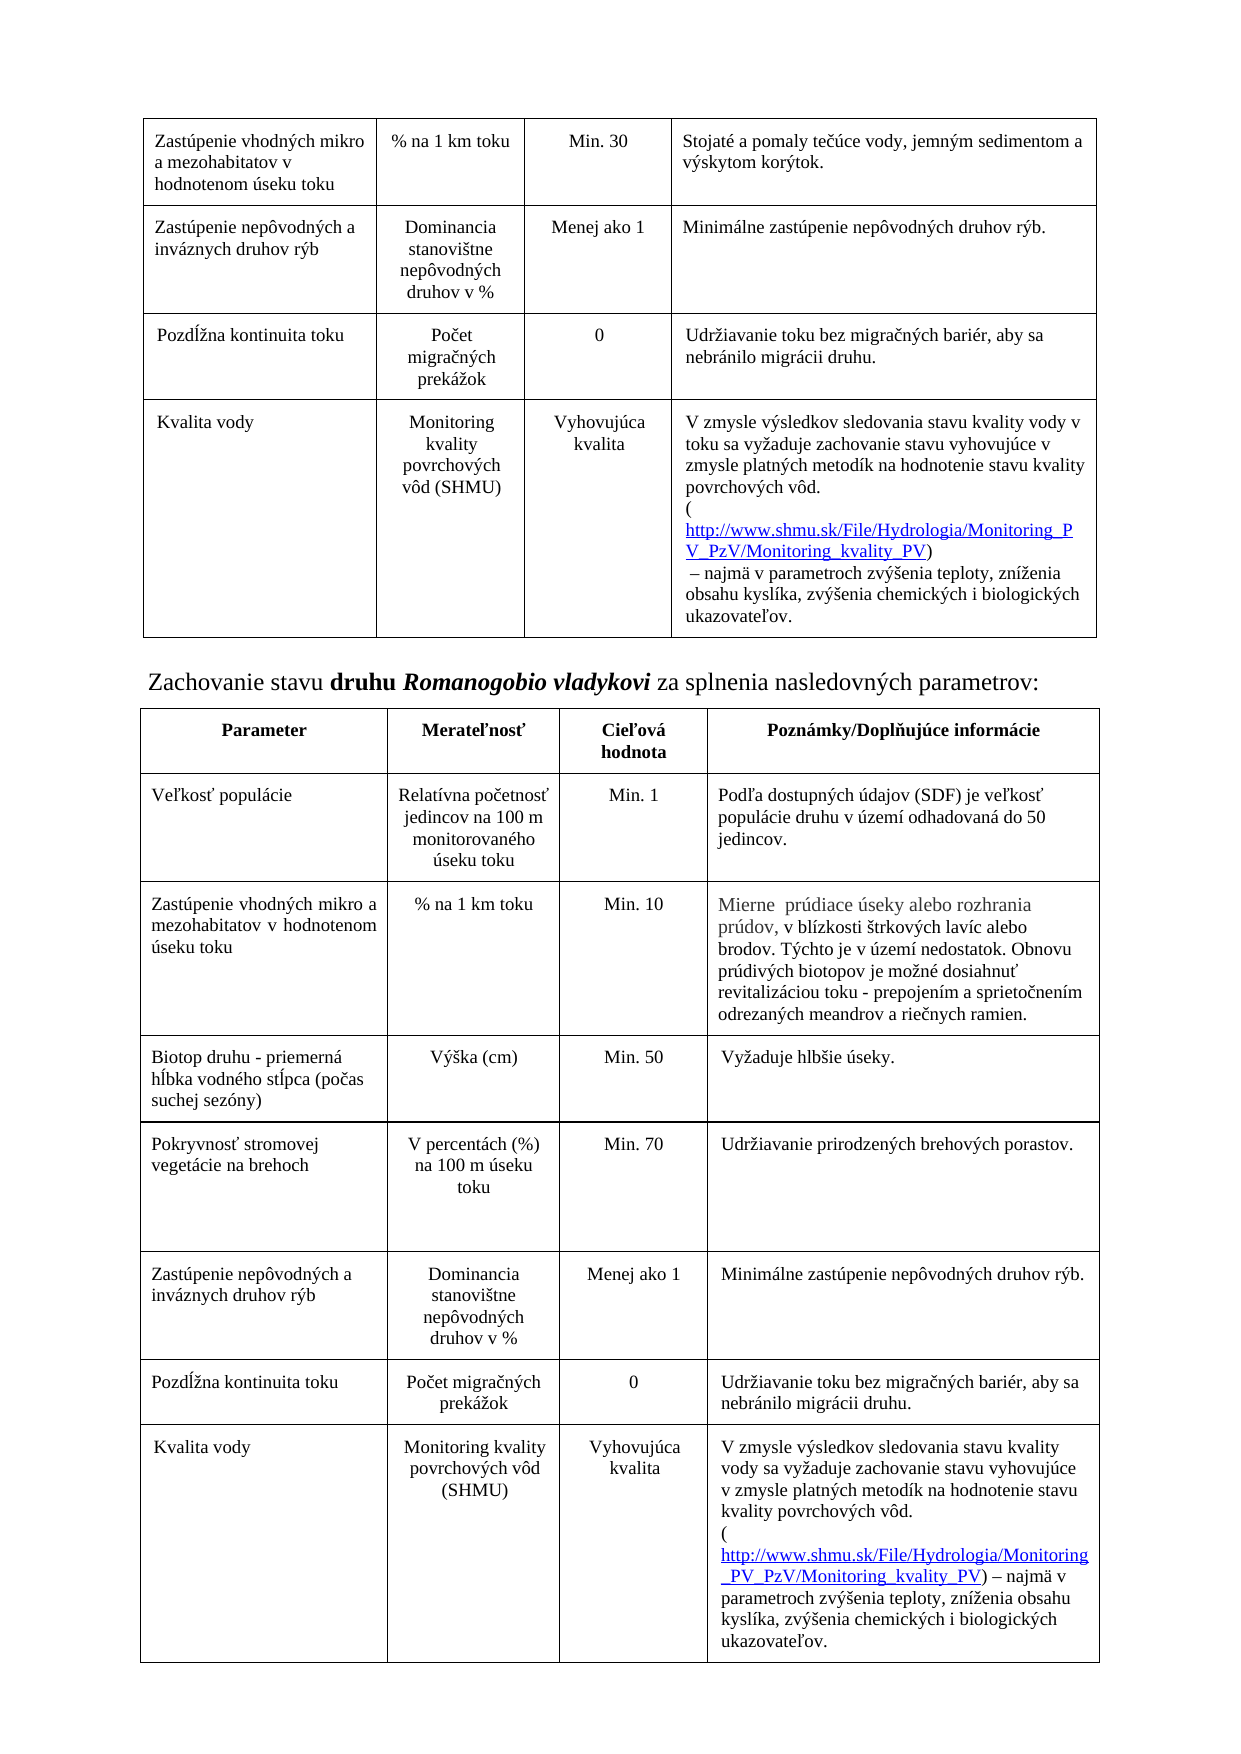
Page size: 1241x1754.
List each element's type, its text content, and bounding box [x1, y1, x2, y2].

table_cell 0 [560, 1360, 707, 1424]
table_cell Min. 1 [560, 774, 707, 881]
table_cell Zastúpenie vhodných mikro a mezohabitatov v hodnotenom úseku toku [144, 119, 376, 205]
table_cell Pozdĺžna kontinuita toku [144, 314, 376, 399]
table_cell Monitoring kvality povrchových vôd (SHMU) [388, 1425, 559, 1662]
table_cell Menej ako 1 [525, 206, 671, 313]
table_cell Menej ako 1 [560, 1252, 707, 1359]
table_cell Veľkosť populácie [141, 774, 387, 881]
text Zachovanie stavu druhu Romanogobio vladykovi za splnenia nasledovných parametrov: [148, 667, 1092, 695]
table_cell Minimálne zastúpenie nepôvodných druhov rýb. [672, 206, 1096, 313]
table_cell Zastúpenie nepôvodných a inváznych druhov rýb [144, 206, 376, 313]
table_cell Zastúpenie vhodných mikro a mezohabitatov v hodnotenom úseku toku [141, 882, 387, 1035]
table_cell Min. 50 [560, 1036, 707, 1121]
table_cell Mierne prúdiace úseky alebo rozhrania prúdov, v blízkosti štrkových lavíc alebo brodov. Týchto je v území nedostatok. Obnovu prúdivých biotopov je možné dosiahnuť revitalizáciou toku - prepojením a sprietočnením odrezaných meandrov a riečnych ramien. [708, 882, 1099, 1035]
table_cell Udržiavanie toku bez migračných bariér, aby sa nebránilo migrácii druhu. [708, 1360, 1099, 1424]
table_cell Monitoring kvality povrchových vôd (SHMU) [377, 400, 524, 637]
table_cell Vyžaduje hlbšie úseky. [708, 1036, 1099, 1121]
table_cell V percentách (%) na 100 m úseku toku [388, 1123, 559, 1251]
table_header Cieľová hodnota [560, 709, 707, 773]
table_cell % na 1 km toku [377, 119, 524, 205]
table_cell Kvalita vody [144, 400, 376, 637]
table_cell Pozdĺžna kontinuita toku [141, 1360, 387, 1424]
table_cell Dominancia stanovištne nepôvodných druhov v % [388, 1252, 559, 1359]
table_cell Pokryvnosť stromovej vegetácie na brehoch [141, 1123, 387, 1251]
table_cell Min. 70 [560, 1123, 707, 1251]
table_cell V zmysle výsledkov sledovania stavu kvality vody sa vyžaduje zachovanie stavu vyhovujúce v zmysle platných metodík na hodnotenie stavu kvality povrchových vôd. (http://www.shmu.sk/File/Hydrologia/Monitoring_PV_PzV/Monitoring_kvality_PV) – najmä v parametroch zvýšenia teploty, zníženia obsahu kyslíka, zvýšenia chemických i biologických ukazovateľov. [708, 1425, 1099, 1662]
table_header Merateľnosť [388, 709, 559, 773]
table_cell Udržiavanie prirodzených brehových porastov. [708, 1123, 1099, 1251]
table_cell 0 [525, 314, 671, 399]
table_cell Podľa dostupných údajov (SDF) je veľkosť populácie druhu v území odhadovaná do 50 jedincov. [708, 774, 1099, 881]
table_cell Výška (cm) [388, 1036, 559, 1121]
table_cell Dominancia stanovištne nepôvodných druhov v % [377, 206, 524, 313]
table_cell Minimálne zastúpenie nepôvodných druhov rýb. [708, 1252, 1099, 1359]
table_cell Kvalita vody [141, 1425, 387, 1662]
table_cell Počet migračných prekážok [377, 314, 524, 399]
table_header Poznámky/Doplňujúce informácie [708, 709, 1099, 773]
table_cell % na 1 km toku [388, 882, 559, 1035]
table_cell V zmysle výsledkov sledovania stavu kvality vody v toku sa vyžaduje zachovanie stavu vyhovujúce v zmysle platných metodík na hodnotenie stavu kvality povrchových vôd. (http://www.shmu.sk/File/Hydrologia/Monitoring_PV_PzV/Monitoring_kvality_PV) – najmä v parametroch zvýšenia teploty, zníženia obsahu kyslíka, zvýšenia chemických i biologických ukazovateľov. [672, 400, 1096, 637]
table_cell Vyhovujúca kvalita [525, 400, 671, 637]
table_cell Biotop druhu - priemerná hĺbka vodného stĺpca (počas suchej sezóny) [141, 1036, 387, 1121]
table_header Parameter [141, 709, 387, 773]
table_cell Počet migračných prekážok [388, 1360, 559, 1424]
table_cell Stojaté a pomaly tečúce vody, jemným sedimentom a výskytom korýtok. [672, 119, 1096, 205]
table_cell Min. 10 [560, 882, 707, 1035]
table_cell Relatívna početnosť jedincov na 100 m monitorovaného úseku toku [388, 774, 559, 881]
table_cell Min. 30 [525, 119, 671, 205]
table_cell Vyhovujúca kvalita [560, 1425, 707, 1662]
table_cell Udržiavanie toku bez migračných bariér, aby sa nebránilo migrácii druhu. [672, 314, 1096, 399]
table_cell Zastúpenie nepôvodných a inváznych druhov rýb [141, 1252, 387, 1359]
